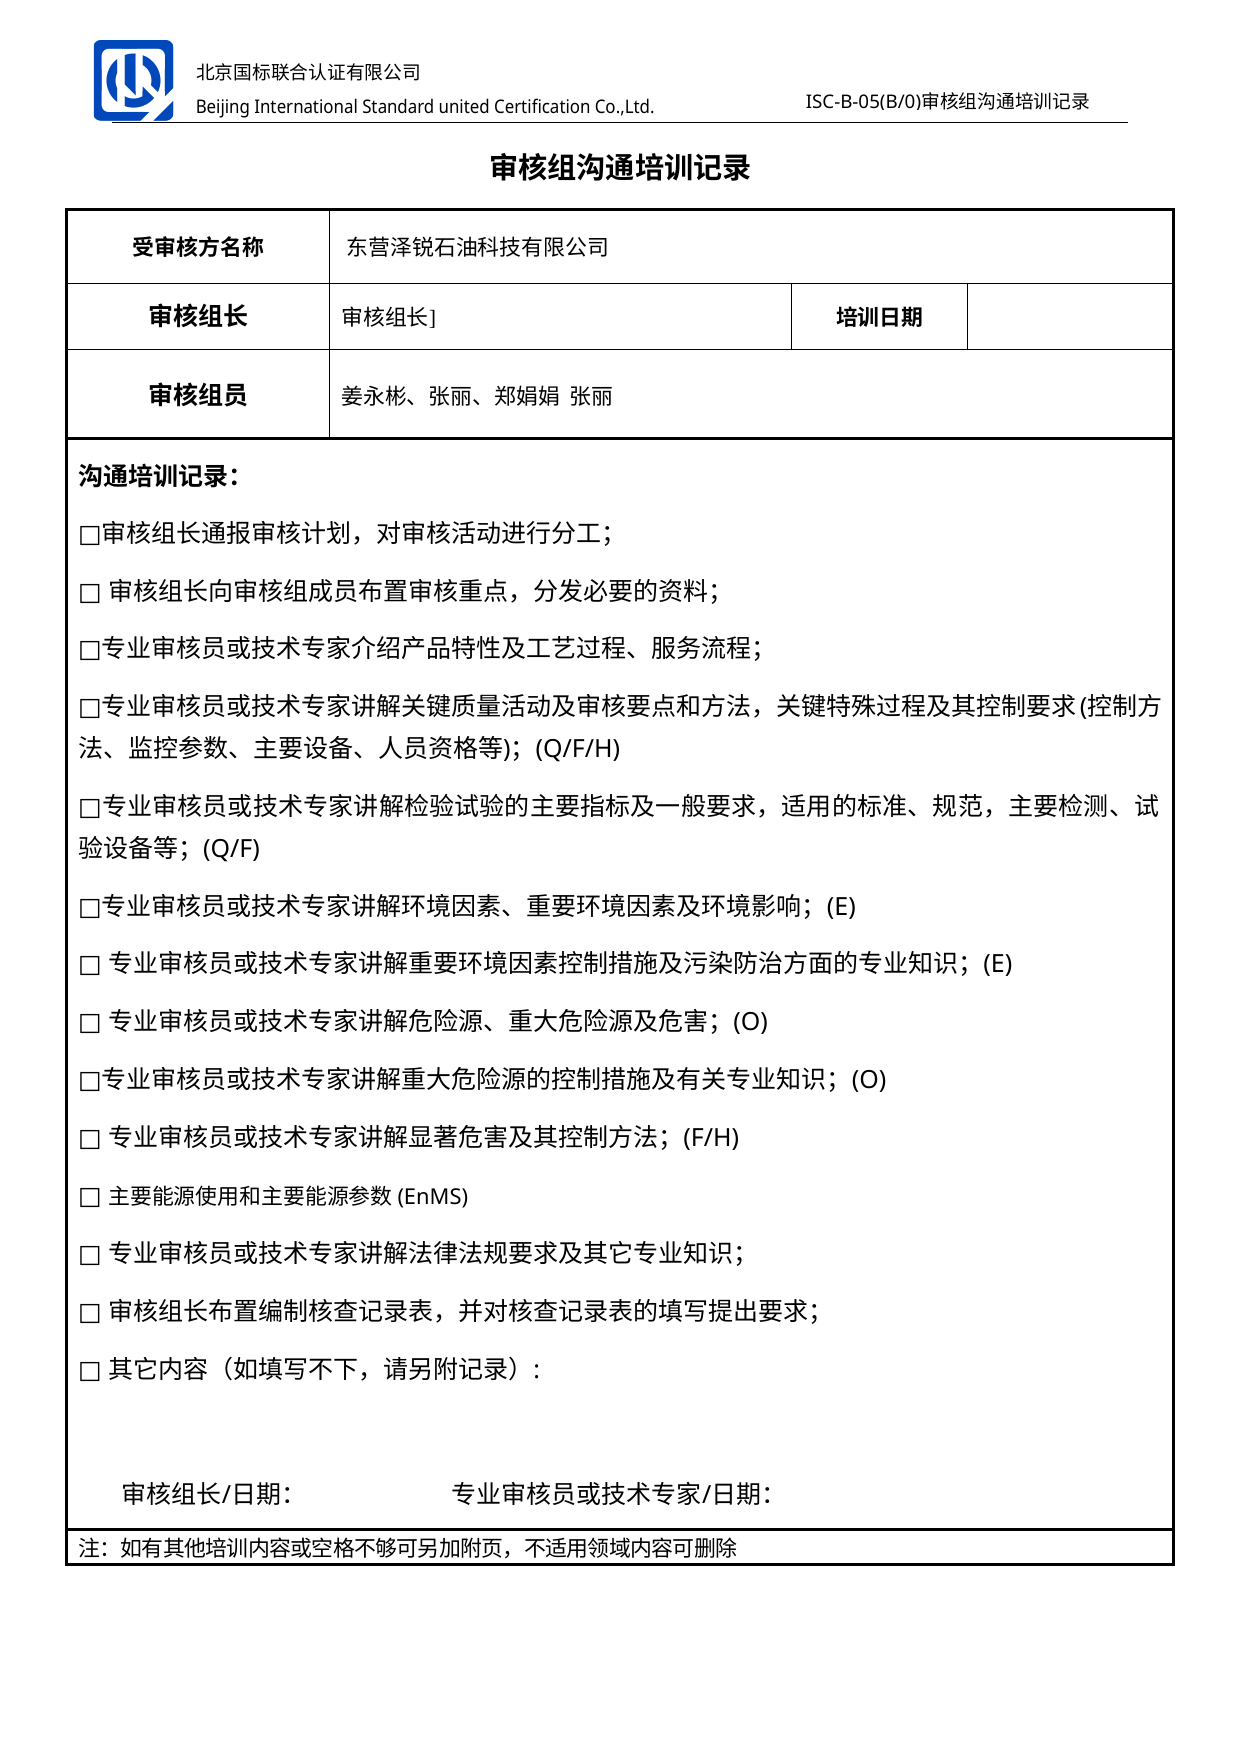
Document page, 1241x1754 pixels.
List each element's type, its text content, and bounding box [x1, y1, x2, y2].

table_cell 注：如有其他培训内容或空格不够可另加附页，不适用领域内容可删除 [68, 1531, 1172, 1563]
table_cell 审核组长 [68, 284, 329, 349]
table_cell 沟通培训记录： □审核组长通报审核计划，对审核活动进行分工； □ 审核组长向审核组成员布置审核重点，分发必要的资料； □专业审核员或技术专家介绍产品特性及工艺过程、服务流程； □专业审核员或技术专家讲解关键质量活动及审核要点和方法，关键特殊过程及其控制要求(控制方法、监控参数、主要设备、人员资格等)；(Q/F/H) □专业审核员或技术专家讲解检验试验的主要指标及一般要求，适用的标准、规范，主要检测、试验设备等；(Q/F) □专业审核员或技术专家讲解环境因素、重要环境因素及环境影响；(E) □ 专业审核员或技术专家讲解重要环境因素控制措施及污染防治方面的专业知识；(E) □ 专业审核员或技术专家讲解危险源、重大危险源及危害；(O) □专业审核员或技术专家讲解重大危险源的控制措施及有关专业知识；(O) □ 专业审核员或技术专家讲解显著危害及其控制方法；(F/H) □ 主要能源使用和主要能源参数 (EnMS) □ 专业审核员或技术专家讲解法律法规要求及其它专业知识； □ 审核组长布置编制核查记录表，并对核查记录表的填写提出要求； □ 其它内容（如填写不下，请另附记录）: 审核组长/日期： 专业审核员或技术专家/日期： [68, 440, 1172, 1528]
table_cell 姜永彬、张丽、郑娟娟 张丽 [330, 350, 1172, 437]
table_cell 审核组员 [68, 350, 329, 437]
table_cell 培训日期 [792, 284, 967, 349]
table_header 受审核方名称 [68, 211, 329, 282]
text 审核组沟通培训记录 [112, 144, 1128, 186]
picture [93, 40, 174, 121]
table_cell 审核组长] [330, 284, 791, 349]
table_header 东营泽锐石油科技有限公司 [330, 211, 1172, 282]
table_cell [968, 284, 1172, 349]
